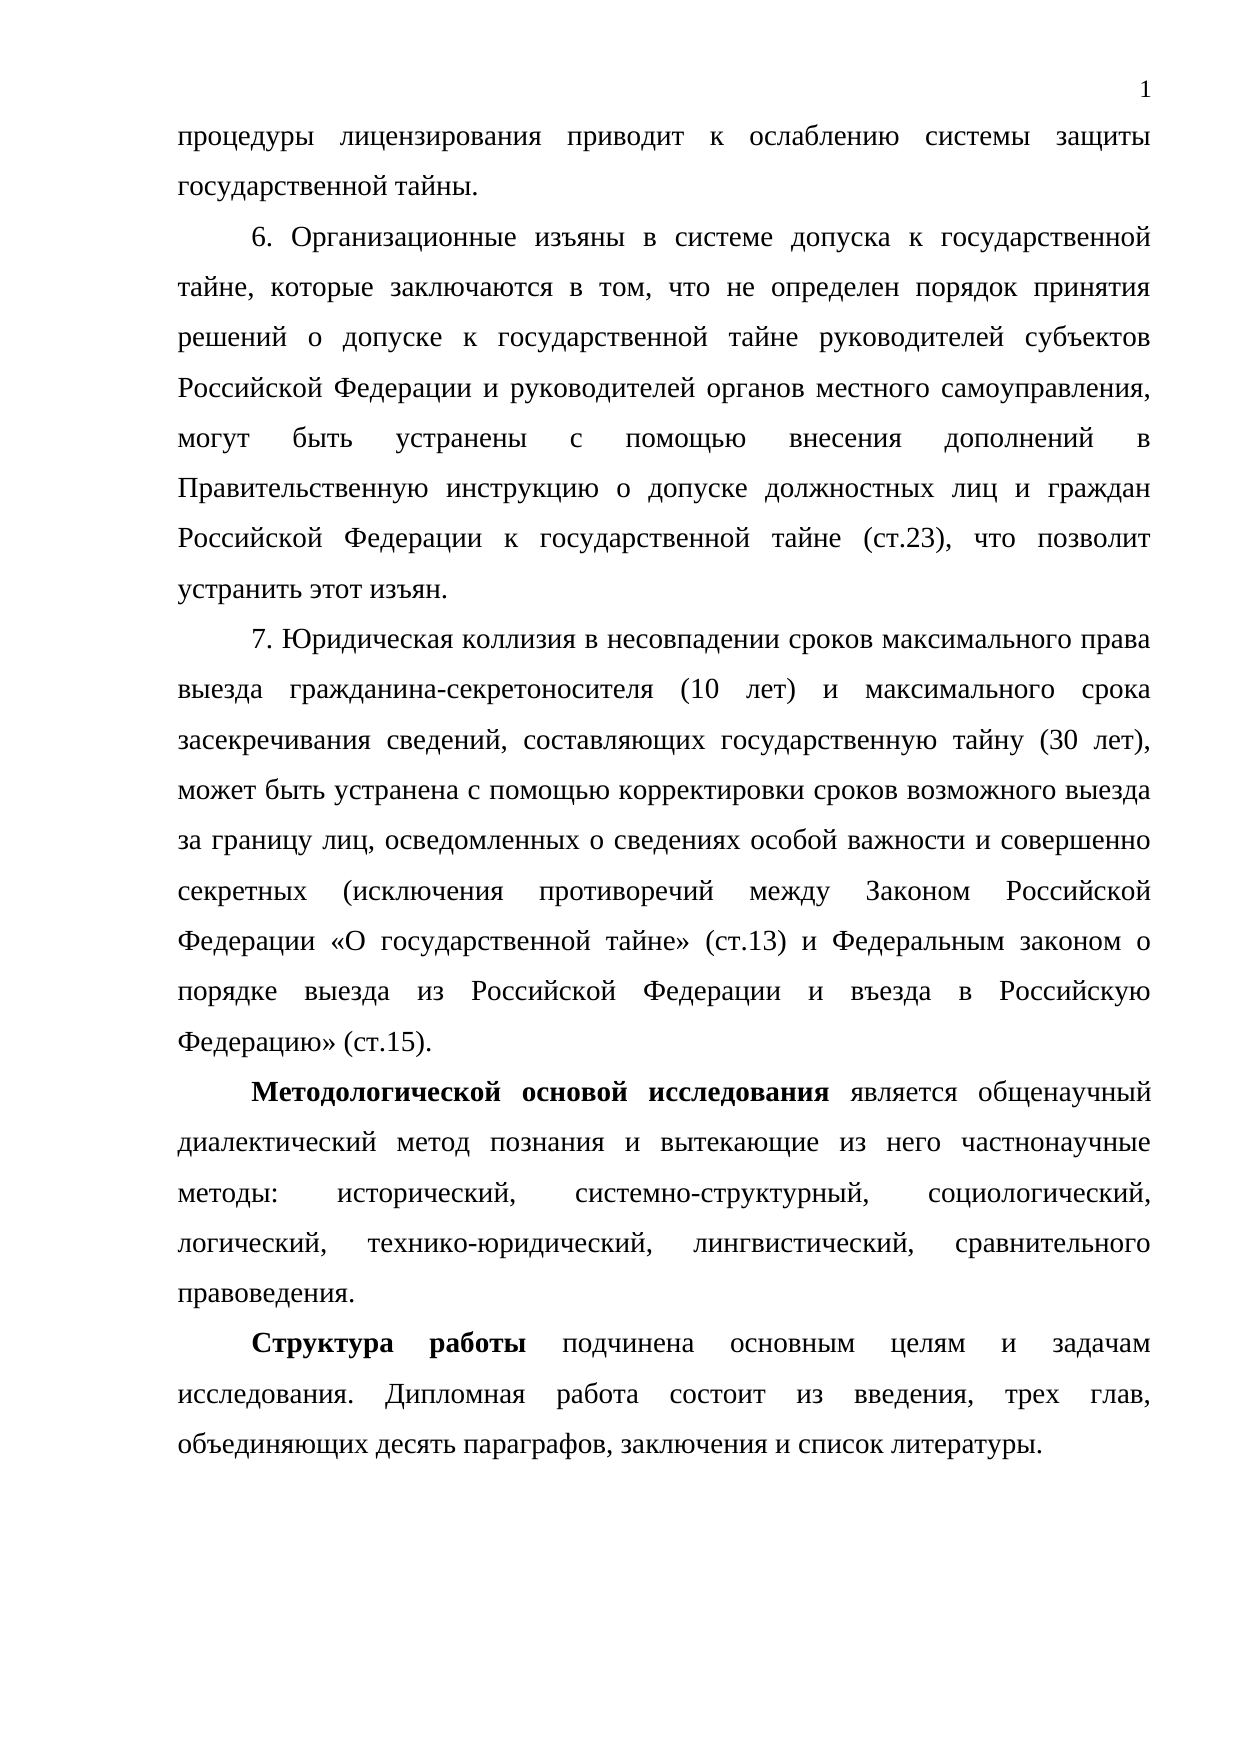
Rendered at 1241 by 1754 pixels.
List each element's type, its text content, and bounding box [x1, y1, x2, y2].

text Методологической основой исследования является общенаучный диалектический метод познания и вытекающие из него частнонаучные методы: исторический, системно-структурный, социологический, логический, технико-юридический, лингвистический, сравнительного правоведения. [177, 1074, 1152, 1309]
text 7. Юридическая коллизия в несовпадении сроков максимального права выезда гражданина-секретоносителя (10 лет) и максимального срока засекречивания сведений, составляющих государственную тайну (30 лет), может быть устранена с помощью корректировки сроков возможного выезда за границу лиц, осведомленных о сведениях особой важности и совершенно секретных (исключения противоречий между Законом Российской Федерации «О государственной тайне» (ст.13) и Федеральным законом о порядке выезда из Российской Федерации и въезда в Российскую Федерацию» (ст.15). [177, 621, 1152, 1057]
text Структура работы подчинена основным целям и задачам исследования. Дипломная работа состоит из введения, трех глав, объединяющих десять параграфов, заключения и список литературы. [177, 1326, 1152, 1460]
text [177, 118, 1152, 202]
text 6. Организационные изъяны в системе допуска к государственной тайне, которые заключаются в том, что не определен порядок принятия решений о допуске к государственной тайне руководителей субъектов Российской Федерации и руководителей органов местного самоуправления, могут быть устранены с помощью внесения дополнений в Правительственную инструкцию о допуске должностных лиц и граждан Российской Федерации к государственной тайне (ст.23), что позволит устранить этот изъян. [177, 219, 1152, 604]
